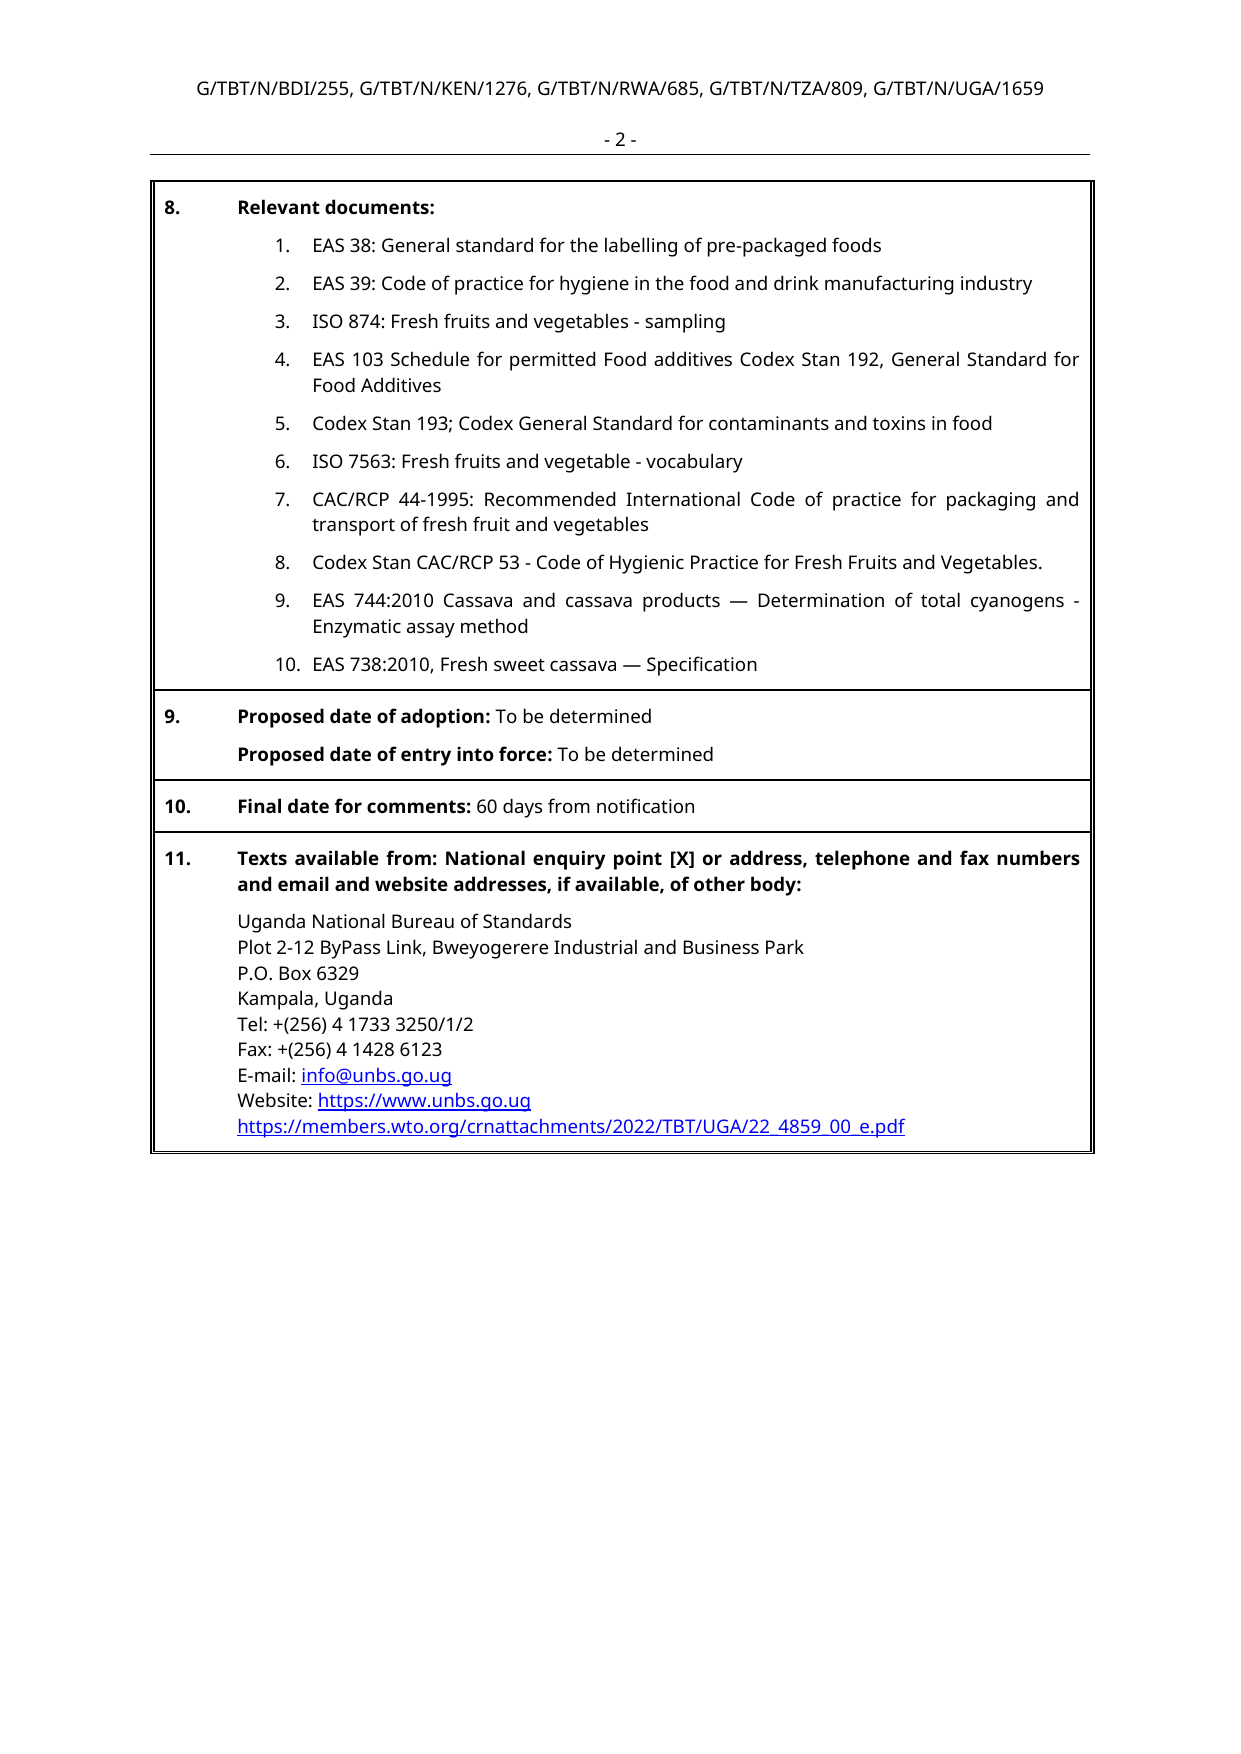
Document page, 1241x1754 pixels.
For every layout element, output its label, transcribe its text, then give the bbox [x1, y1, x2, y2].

table_cell Relevant documents: EAS 38: General standard for the labelling of pre-packaged foods EAS 39: Code of practice for hygiene in the food and drink manufacturing industry ISO 874: Fresh fruits and vegetables - sampling EAS 103 Schedule for permitted Food additives Codex Stan 192, General Standard for Food Additives Codex Stan 193; Codex General Standard for contaminants and toxins in food ISO 7563: Fresh fruits and vegetable - vocabulary CAC/RCP 44-1995: Recommended International Code of practice for packaging and transport of fresh fruit and vegetables Codex Stan CAC/RCP 53 - Code of Hygienic Practice for Fresh Fruits and Vegetables. EAS 744:2010 Cassava and cassava products — Determination of total cyanogens - Enzymatic assay method EAS 738:2010, Fresh sweet cassava — Specification [225, 182, 1090, 689]
table_cell Final date for comments: 60 days from notification [225, 781, 1090, 831]
table_cell 8. [155, 182, 225, 689]
table_cell 10. [155, 781, 225, 831]
table_cell Proposed date of adoption: To be determined Proposed date of entry into force: To be determined [225, 691, 1090, 779]
table_cell 9. [155, 691, 225, 779]
table_cell 11. [155, 833, 225, 1151]
table_cell Texts available from: National enquiry point [X] or address, telephone and fax numbers and email and website addresses, if available, of other body: Uganda National Bureau of Standards Plot 2-12 ByPass Link, Bweyogerere Industrial and Business Park P.O. Box 6329 Kampala, Uganda Tel: +(256) 4 1733 3250/1/2 Fax: +(256) 4 1428 6123 E-mail: info@unbs.go.ug Website: https://www.unbs.go.ug https://members.wto.org/crnattachments/2022/TBT/UGA/22_4859_00_e.pdf [225, 833, 1090, 1151]
